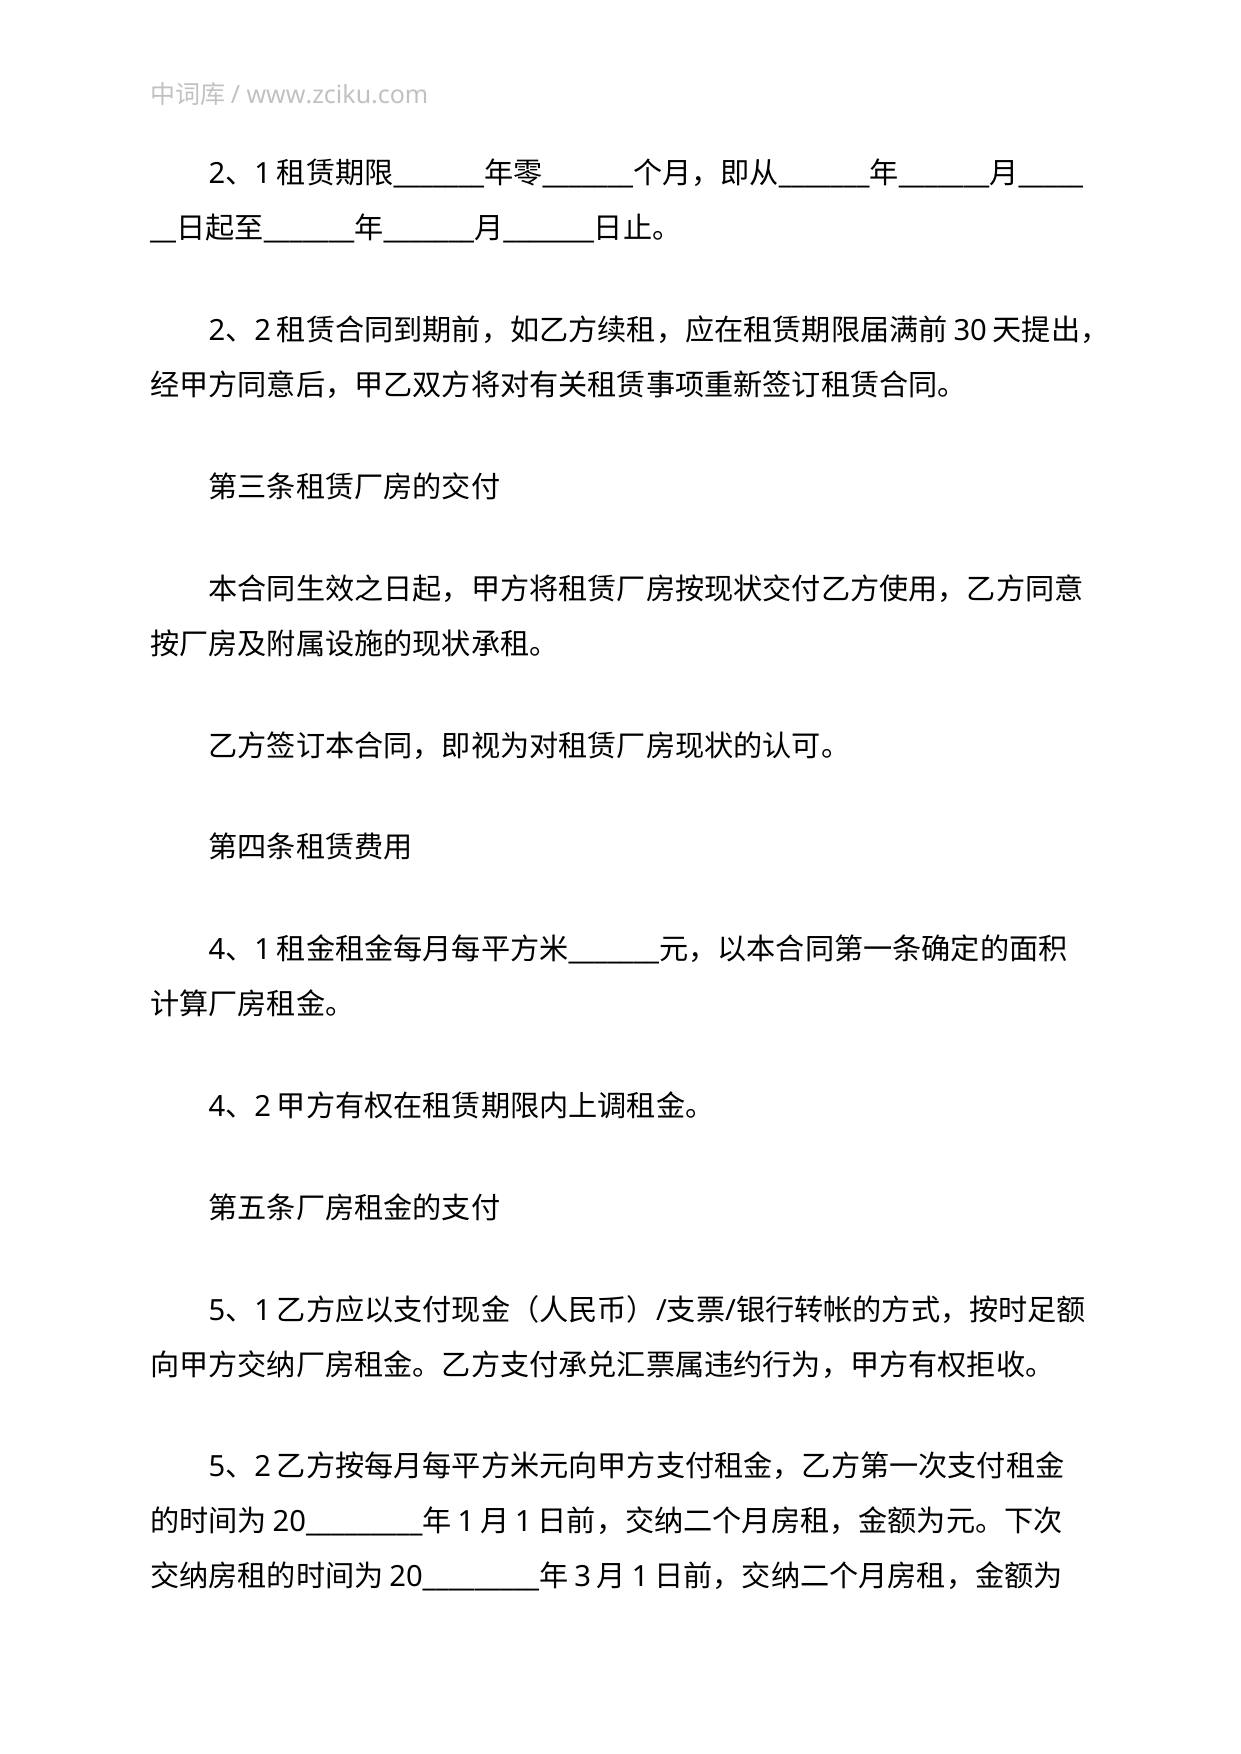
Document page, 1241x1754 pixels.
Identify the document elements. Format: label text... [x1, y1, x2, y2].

text 5、1乙方应以支付现金（人民币）/支票/银行转帐的方式，按时足额向甲方交纳厂房租金。乙方支付承兑汇票属违约行为，甲方有权拒收。 [150, 1286, 1090, 1383]
text 第三条租赁厂房的交付 [150, 464, 1090, 506]
text 2、2租赁合同到期前，如乙方续租，应在租赁期限届满前30天提出，经甲方同意后，甲乙双方将对有关租赁事项重新签订租赁合同。 [150, 307, 1090, 404]
text 4、1租金租金每月每平方米_______元，以本合同第一条确定的面积计算厂房租金。 [150, 926, 1090, 1023]
text 第五条厂房租金的支付 [150, 1184, 1090, 1227]
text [150, 1443, 1090, 1595]
text 第四条租赁费用 [150, 824, 1090, 866]
text 2、1租赁期限_______年零_______个月，即从_______年_______月_______日起至_______年_______月_______日止。 [150, 150, 1090, 247]
text 本合同生效之日起，甲方将租赁厂房按现状交付乙方使用，乙方同意按厂房及附属设施的现状承租。 [150, 566, 1090, 663]
text 乙方签订本合同，即视为对租赁厂房现状的认可。 [150, 722, 1090, 764]
text 4、2甲方有权在租赁期限内上调租金。 [150, 1082, 1090, 1125]
